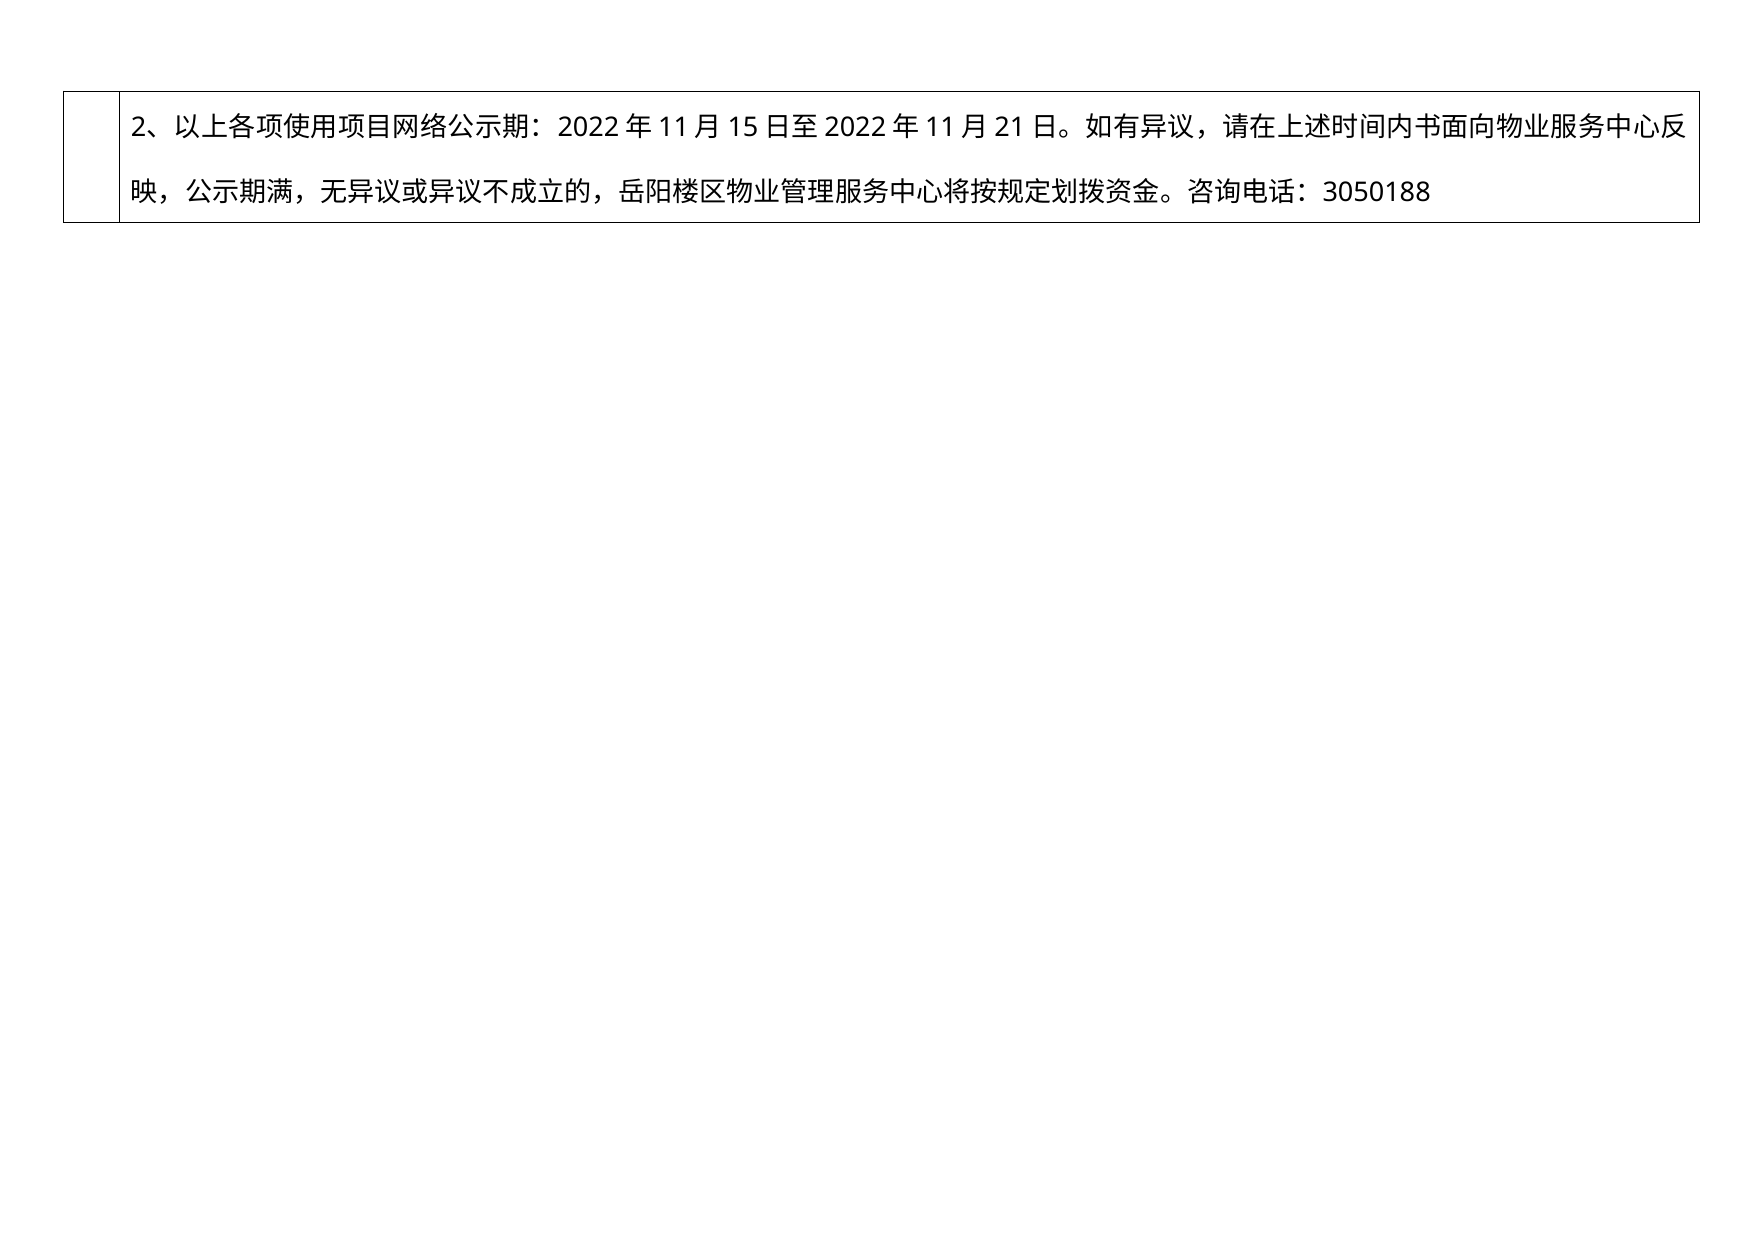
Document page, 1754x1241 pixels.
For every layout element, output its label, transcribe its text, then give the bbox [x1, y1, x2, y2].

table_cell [120, 92, 1699, 222]
table_cell 说明 [64, 92, 119, 222]
